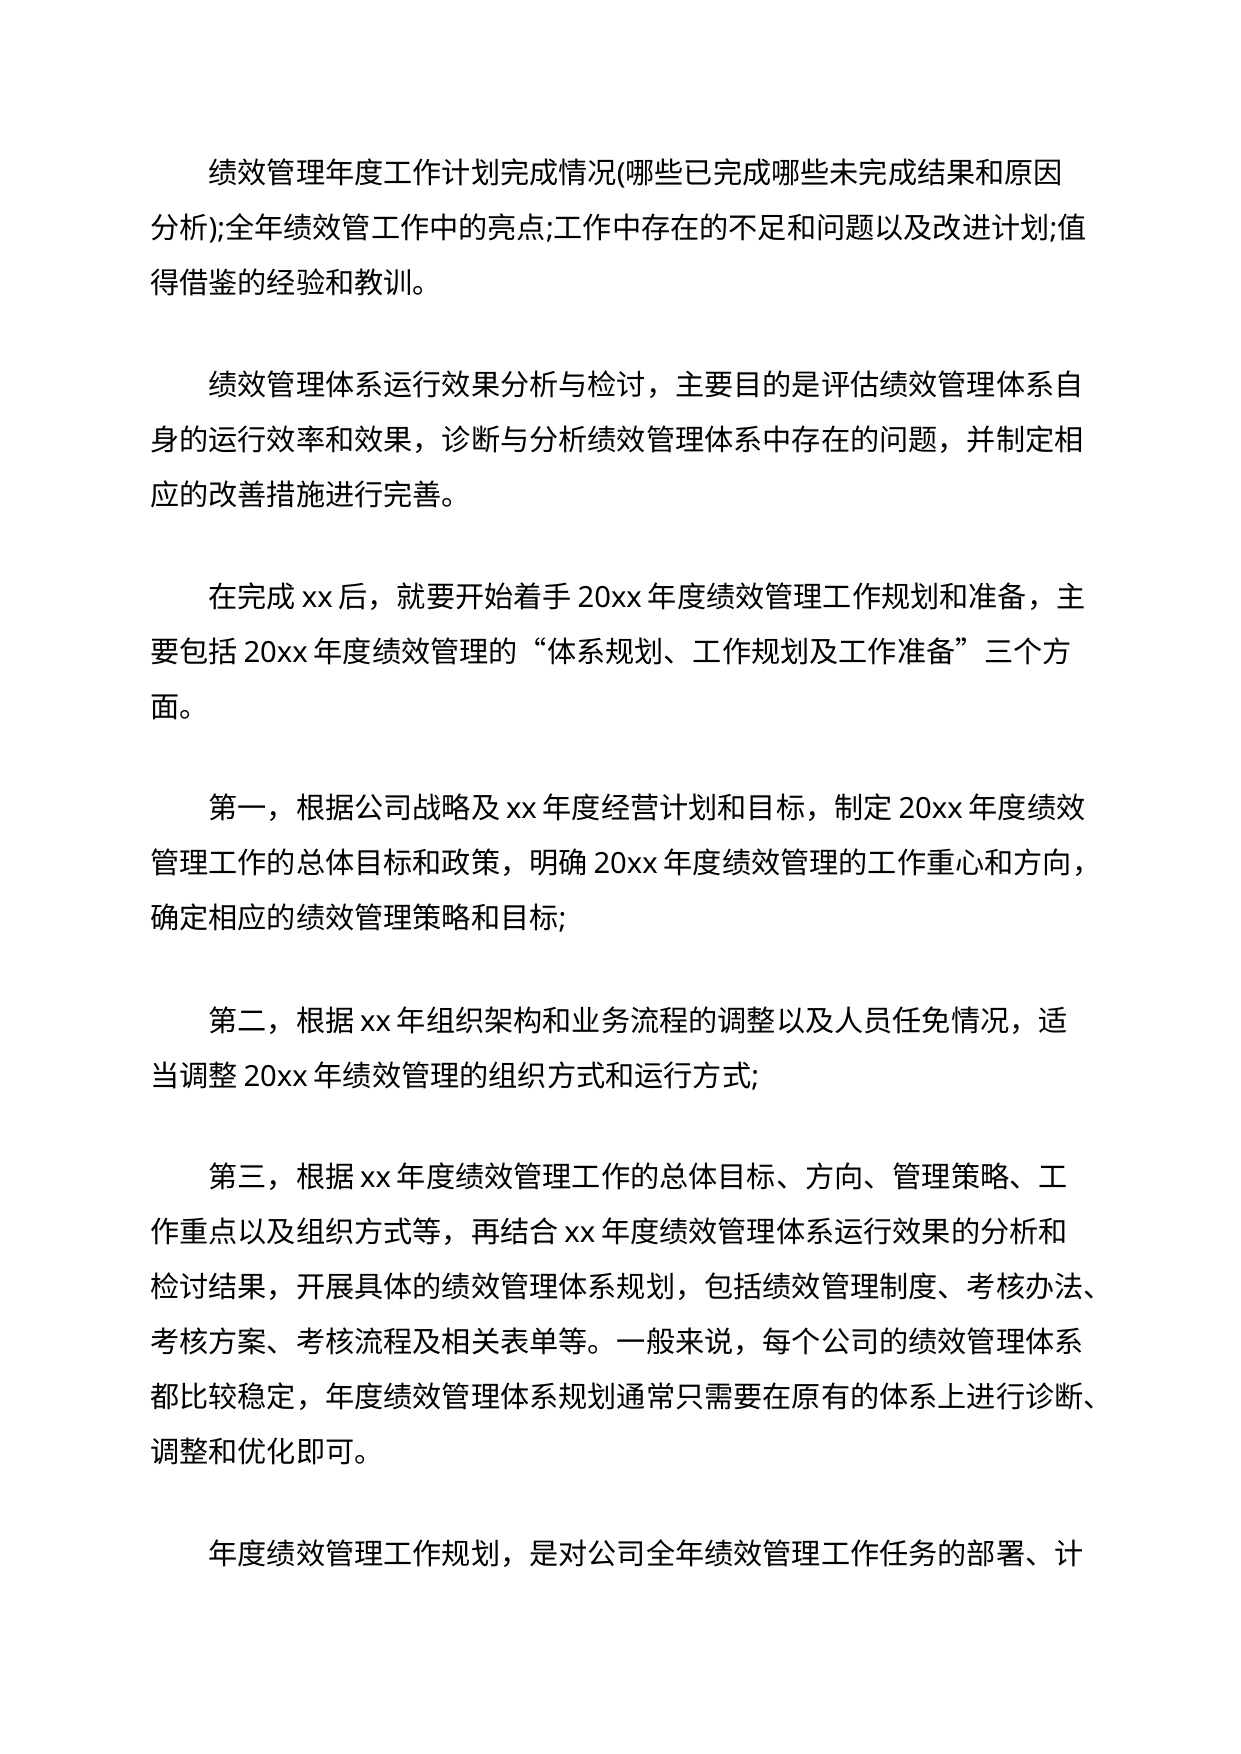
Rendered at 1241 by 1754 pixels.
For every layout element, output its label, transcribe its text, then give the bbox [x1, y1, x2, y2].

text 第二，根据xx年组织架构和业务流程的调整以及人员任免情况，适当调整20xx年绩效管理的组织方式和运行方式; [150, 997, 1090, 1094]
text 第三，根据xx年度绩效管理工作的总体目标、方向、管理策略、工作重点以及组织方式等，再结合xx年度绩效管理体系运行效果的分析和检讨结果，开展具体的绩效管理体系规划，包括绩效管理制度、考核办法、考核方案、考核流程及相关表单等。一般来说，每个公司的绩效管理体系都比较稳定，年度绩效管理体系规划通常只需要在原有的体系上进行诊断、调整和优化即可。 [150, 1154, 1090, 1471]
text 第一，根据公司战略及xx年度经营计划和目标，制定20xx年度绩效管理工作的总体目标和政策，明确20xx年度绩效管理的工作重心和方向，确定相应的绩效管理策略和目标; [150, 785, 1090, 937]
text 绩效管理年度工作计划完成情况(哪些已完成哪些未完成结果和原因分析);全年绩效管工作中的亮点;工作中存在的不足和问题以及改进计划;值得借鉴的经验和教训。 [150, 150, 1090, 302]
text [150, 1531, 1090, 1573]
text 在完成xx后，就要开始着手20xx年度绩效管理工作规划和准备，主要包括20xx年度绩效管理的“体系规划、工作规划及工作准备”三个方面。 [150, 573, 1090, 726]
text 绩效管理体系运行效果分析与检讨，主要目的是评估绩效管理体系自身的运行效率和效果，诊断与分析绩效管理体系中存在的问题，并制定相应的改善措施进行完善。 [150, 362, 1090, 514]
